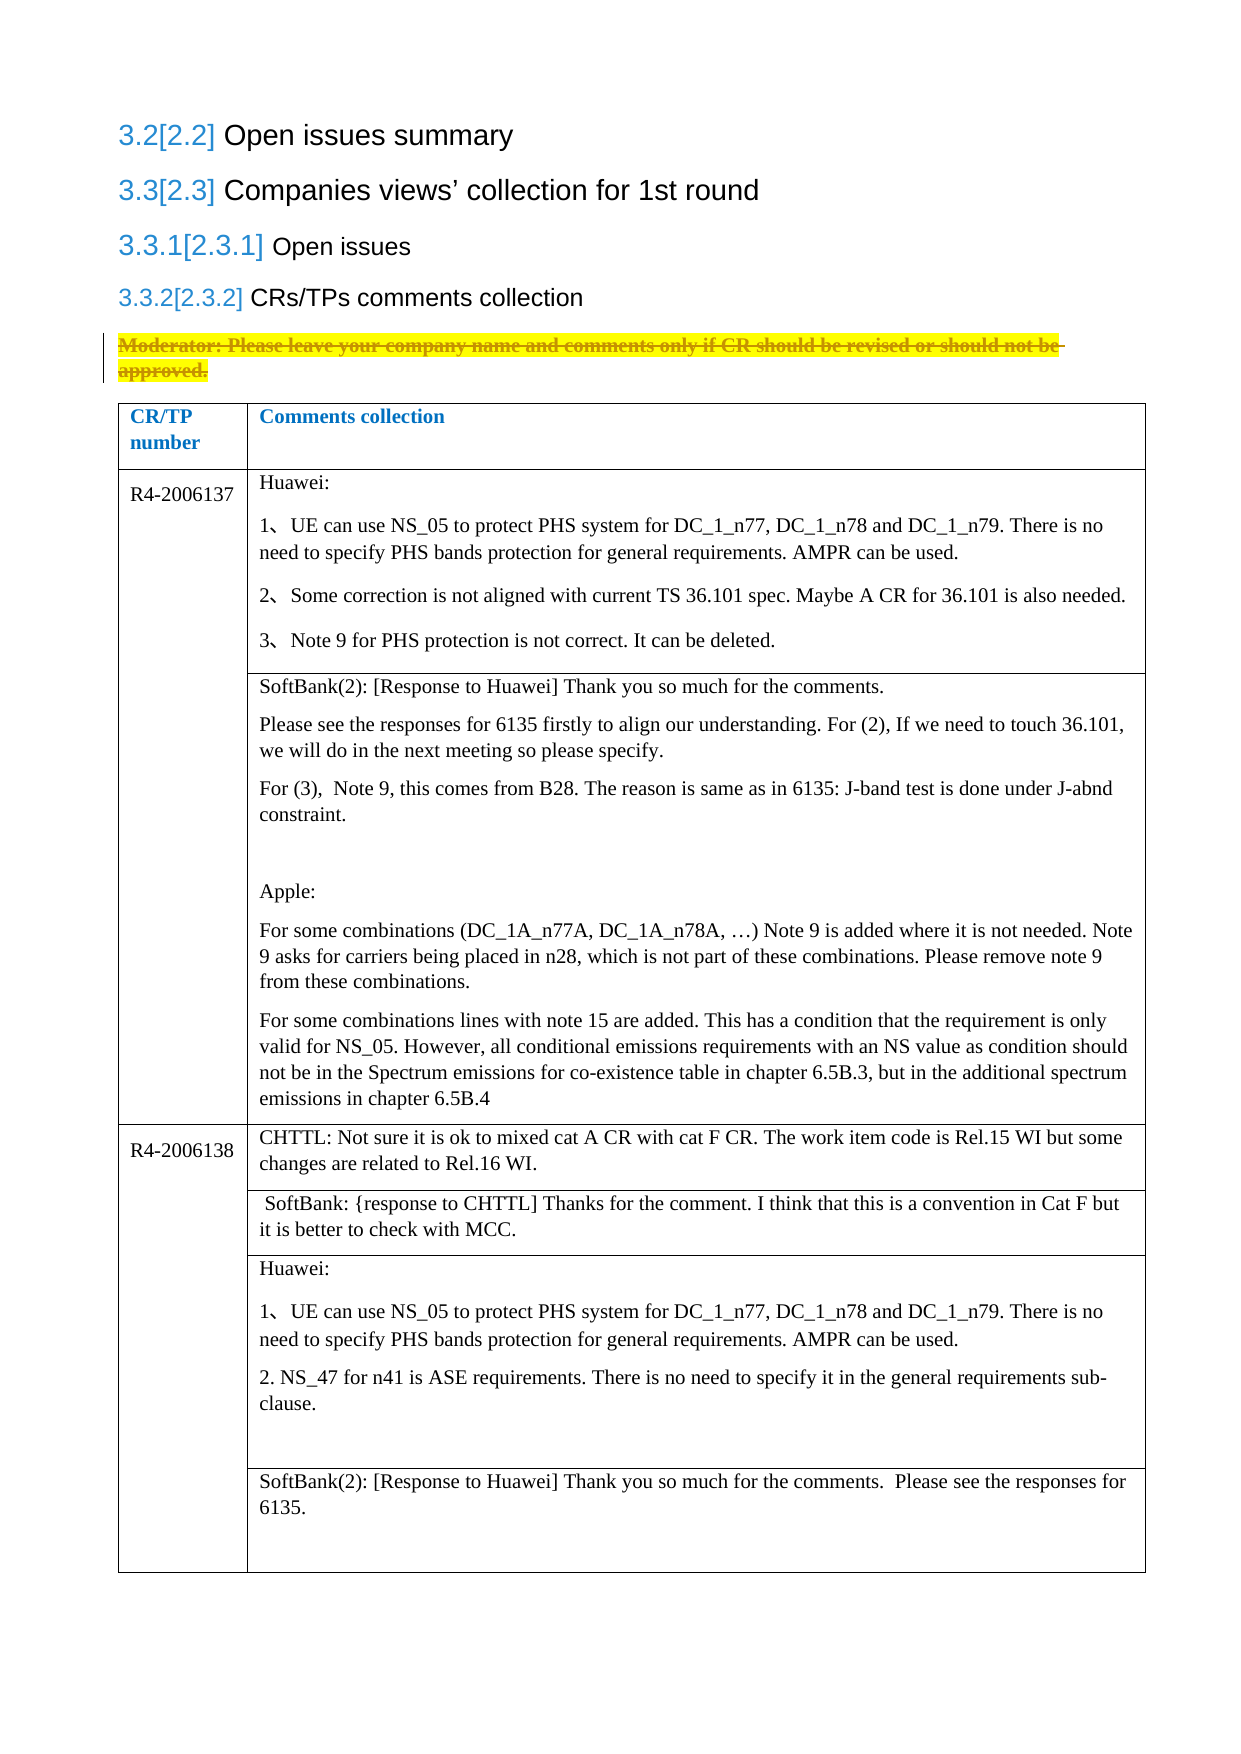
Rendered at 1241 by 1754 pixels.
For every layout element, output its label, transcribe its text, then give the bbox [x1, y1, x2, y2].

table_cell CHTTL: Not sure it is ok to mixed cat A CR with cat F CR. The work item code is Rel.15 WI but some changes are related to Rel.16 WI. [248, 1125, 1145, 1189]
table_cell Huawei: 1、UE can use NS_05 to protect PHS system for DC_1_n77, DC_1_n78 and DC_1_n79. There is no need to specify PHS bands protection for general requirements. AMPR can be used. 2. NS_47 for n41 is ASE requirements. There is no need to specify it in the general requirements sub-clause. [248, 1256, 1145, 1468]
table_cell Huawei: 1、UE can use NS_05 to protect PHS system for DC_1_n77, DC_1_n78 and DC_1_n79. There is no need to specify PHS bands protection for general requirements. AMPR can be used. 2、Some correction is not aligned with current TS 36.101 spec. Maybe A CR for 36.101 is also needed. 3、Note 9 for PHS protection is not correct. It can be deleted. [248, 470, 1145, 672]
table_header Comments collection [248, 404, 1145, 468]
table_cell SoftBank: {response to CHTTL] Thanks for the comment. I think that this is a convention in Cat F but it is better to check with MCC. [248, 1191, 1145, 1255]
subtitle Open issues summary [118, 118, 1122, 152]
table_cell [248, 1469, 1145, 1572]
subtitle Companies views’ collection for 1st round [118, 173, 1122, 206]
subtitle Open issues [118, 228, 1122, 261]
table_cell SoftBank(2): [Response to Huawei] Thank you so much for the comments. Please see the responses for 6135 firstly to align our understanding. For (2), If we need to touch 36.101, we will do in the next meeting so please specify. For (3), Note 9, this comes from B28. The reason is same as in 6135: J-band test is done under J-abnd constraint. Apple: For some combinations (DC_1A_n77A, DC_1A_n78A, …) Note 9 is added where it is not needed. Note 9 asks for carriers being placed in n28, which is not part of these combinations. Please remove note 9 from these combinations. For some combinations lines with note 15 are added. This has a condition that the requirement is only valid for NS_05. However, all conditional emissions requirements with an NS value as condition should not be in the Spectrum emissions for co-existence table in chapter 6.5B.3, but in the additional spectrum emissions in chapter 6.5B.4 [248, 674, 1145, 1124]
subtitle CRs/TPs comments collection [118, 283, 1122, 311]
table_cell R4-2006138 [119, 1125, 247, 1572]
table_cell R4-2006137 [119, 470, 247, 1124]
table_header CR/TP number [119, 404, 247, 468]
